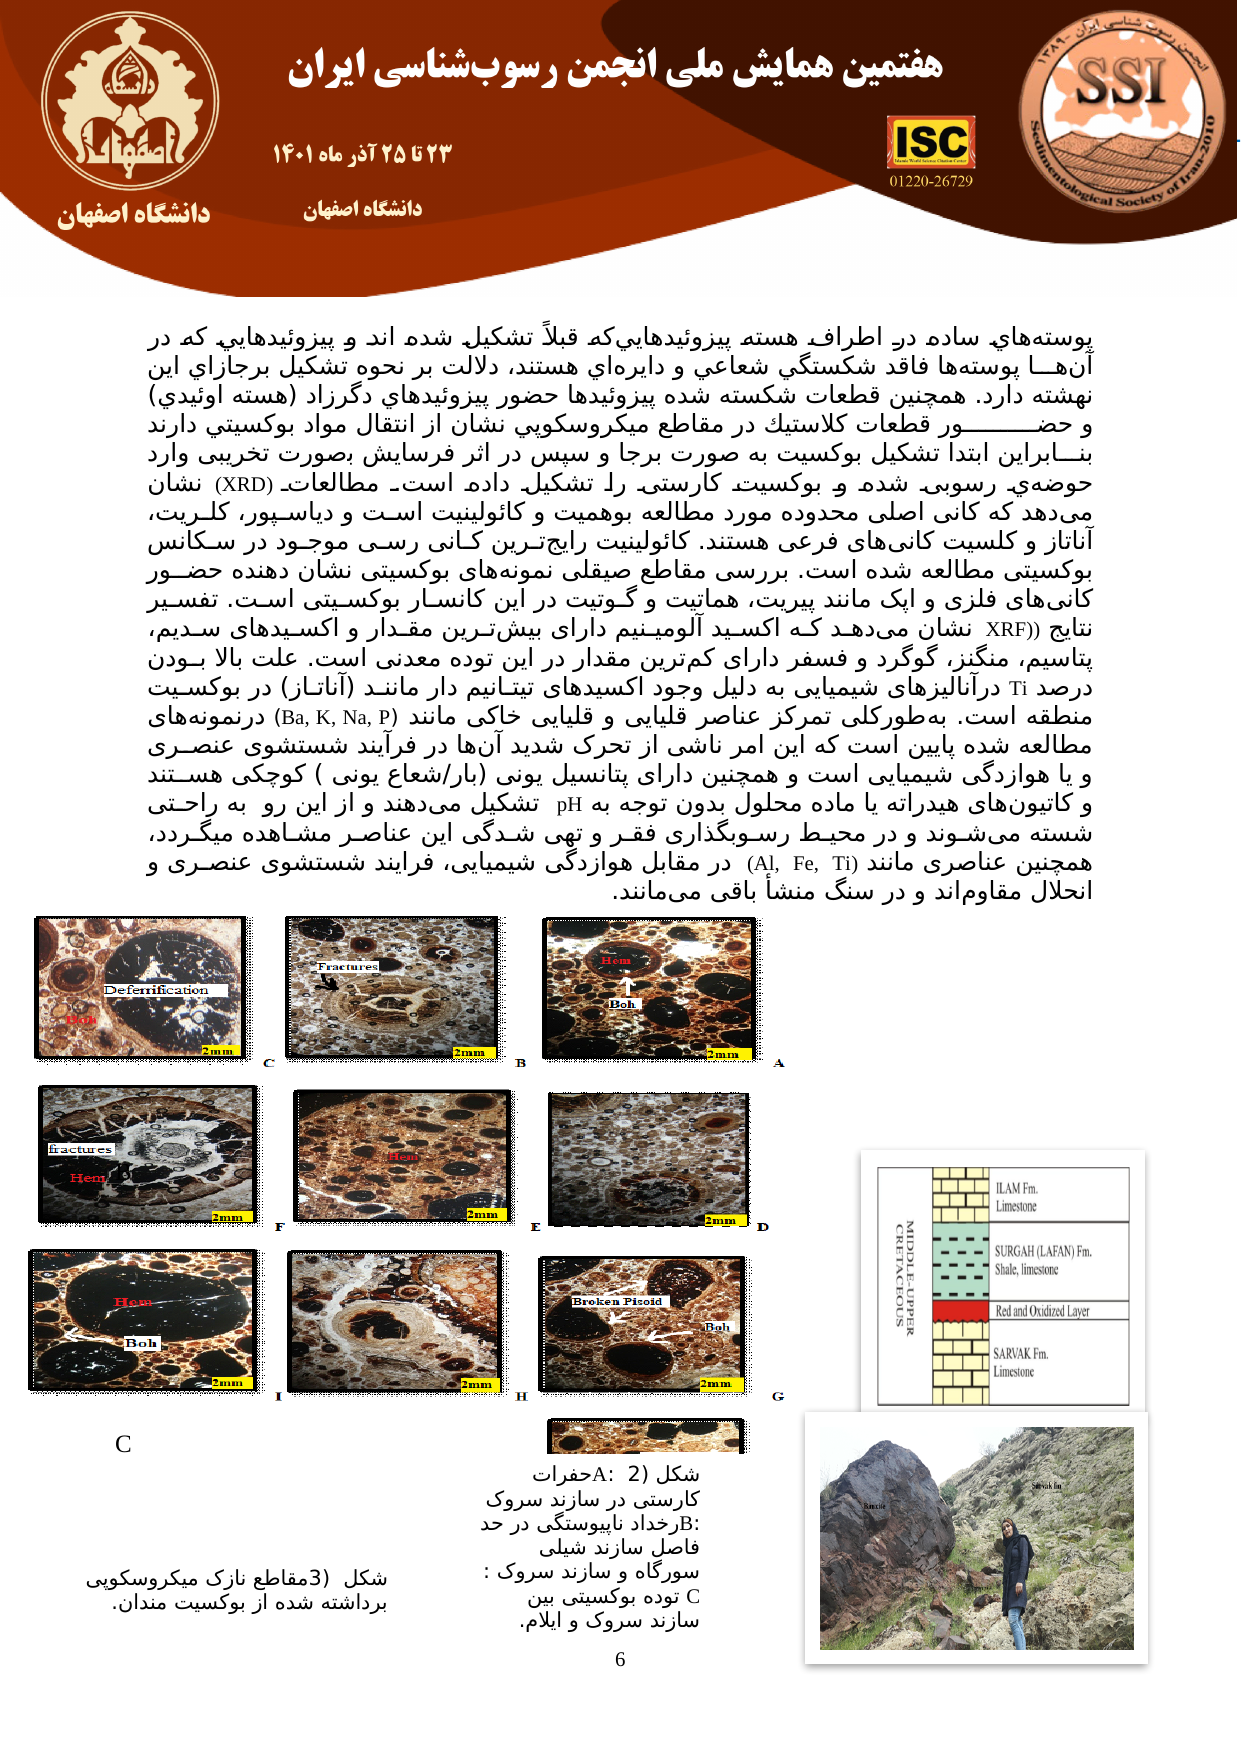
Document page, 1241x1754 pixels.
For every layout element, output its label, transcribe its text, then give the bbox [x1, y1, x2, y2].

picture [876, 1165, 1130, 1408]
picture [0, 0, 1236, 297]
picture [24, 916, 794, 1556]
picture [820, 1427, 1134, 1650]
